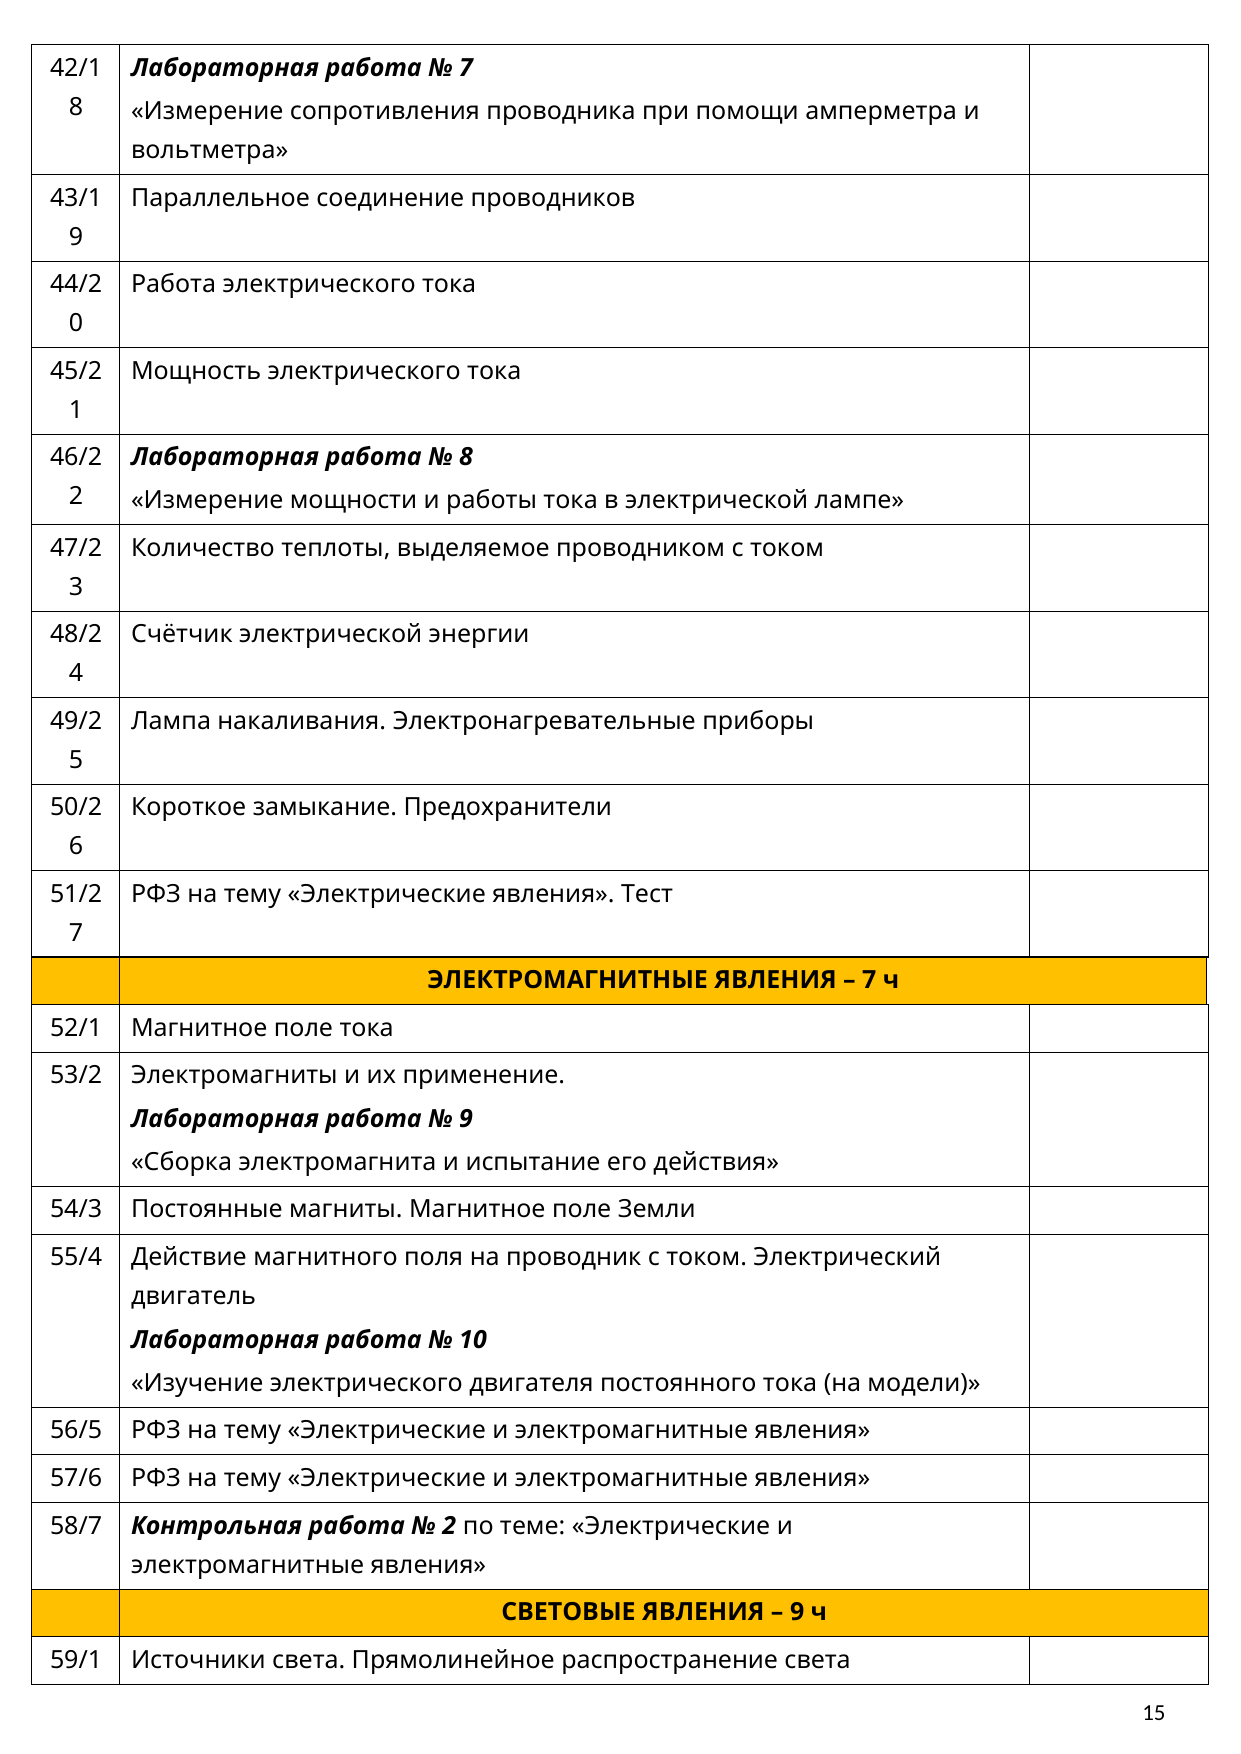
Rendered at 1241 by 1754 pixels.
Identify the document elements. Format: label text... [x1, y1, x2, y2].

table_cell Электромагниты и их применение. Лабораторная работа № 9 «Сборка электромагнита и испытание его действия» [120, 1053, 1029, 1186]
table_cell Магнитное поле тока [120, 1005, 1029, 1052]
table_cell [1030, 1005, 1208, 1052]
table_cell РФЗ на тему «Электрические явления». Тест [120, 871, 1029, 956]
table_cell Лабораторная работа № 7 «Измерение сопротивления проводника при помощи амперметра и вольтметра» [120, 45, 1029, 174]
table_cell Параллельное соединение проводников [120, 175, 1029, 261]
table_cell Контрольная работа № 2 по теме: «Электрические и электромагнитные явления» [120, 1503, 1029, 1588]
table_cell 54/3 [32, 1187, 119, 1233]
table_cell [1030, 348, 1208, 433]
table_cell 45/21 [32, 348, 119, 433]
table_cell [1030, 1637, 1208, 1684]
table_cell 44/20 [32, 262, 119, 347]
table_cell [1030, 435, 1208, 524]
table_cell [1030, 45, 1208, 174]
table_cell 46/22 [32, 435, 119, 524]
table_cell 51/27 [32, 871, 119, 956]
table_cell 43/19 [32, 175, 119, 261]
table_cell [1030, 785, 1208, 870]
table_cell Счётчик электрической энергии [120, 612, 1029, 697]
table_cell ЭЛЕКТРОМАГНИТНЫЕ ЯВЛЕНИЯ – 7 ч [120, 958, 1206, 1004]
table_cell 57/6 [32, 1455, 119, 1502]
table_cell Количество теплоты, выделяемое проводником с током [120, 525, 1029, 611]
table_cell [1030, 871, 1208, 956]
table_cell [1030, 1187, 1208, 1233]
table_cell 56/5 [32, 1408, 119, 1454]
table_cell 58/7 [32, 1503, 119, 1588]
table_cell [1030, 525, 1208, 611]
table_cell 48/24 [32, 612, 119, 697]
table_cell Постоянные магниты. Магнитное поле Земли [120, 1187, 1029, 1233]
table_cell РФЗ на тему «Электрические и электромагнитные явления» [120, 1408, 1029, 1454]
table_cell [1030, 1503, 1208, 1588]
table_cell [1030, 1235, 1208, 1407]
table_cell [32, 958, 119, 1004]
table_cell [1030, 698, 1208, 783]
table_cell 50/26 [32, 785, 119, 870]
table_cell [1030, 175, 1208, 261]
table_cell СВЕТОВЫЕ ЯВЛЕНИЯ – 9 ч [120, 1590, 1208, 1636]
table_cell Мощность электрического тока [120, 348, 1029, 433]
table_cell [1030, 262, 1208, 347]
table_cell 52/1 [32, 1005, 119, 1052]
table_cell [1030, 612, 1208, 697]
table_cell Лабораторная работа № 8 «Измерение мощности и работы тока в электрической лампе» [120, 435, 1029, 524]
table_cell Короткое замыкание. Предохранители [120, 785, 1029, 870]
table_cell 47/23 [32, 525, 119, 611]
table_cell [1030, 1455, 1208, 1502]
table_cell [32, 1590, 119, 1636]
table_cell 49/25 [32, 698, 119, 783]
table_cell 59/1 [32, 1637, 119, 1684]
table_cell [1030, 1053, 1208, 1186]
table_cell [1030, 1408, 1208, 1454]
table_cell 42/18 [32, 45, 119, 174]
table_cell РФЗ на тему «Электрические и электромагнитные явления» [120, 1455, 1029, 1502]
table_cell Источники света. Прямолинейное распространение света [120, 1637, 1029, 1684]
table_cell Лампа накаливания. Электронагревательные приборы [120, 698, 1029, 783]
table_cell 53/2 [32, 1053, 119, 1186]
table_cell Работа электрического тока [120, 262, 1029, 347]
table_cell 55/4 [32, 1235, 119, 1407]
table_cell Действие магнитного поля на проводник с током. Электрический двигатель Лабораторная работа № 10 «Изучение электрического двигателя постоянного тока (на модели)» [120, 1235, 1029, 1407]
